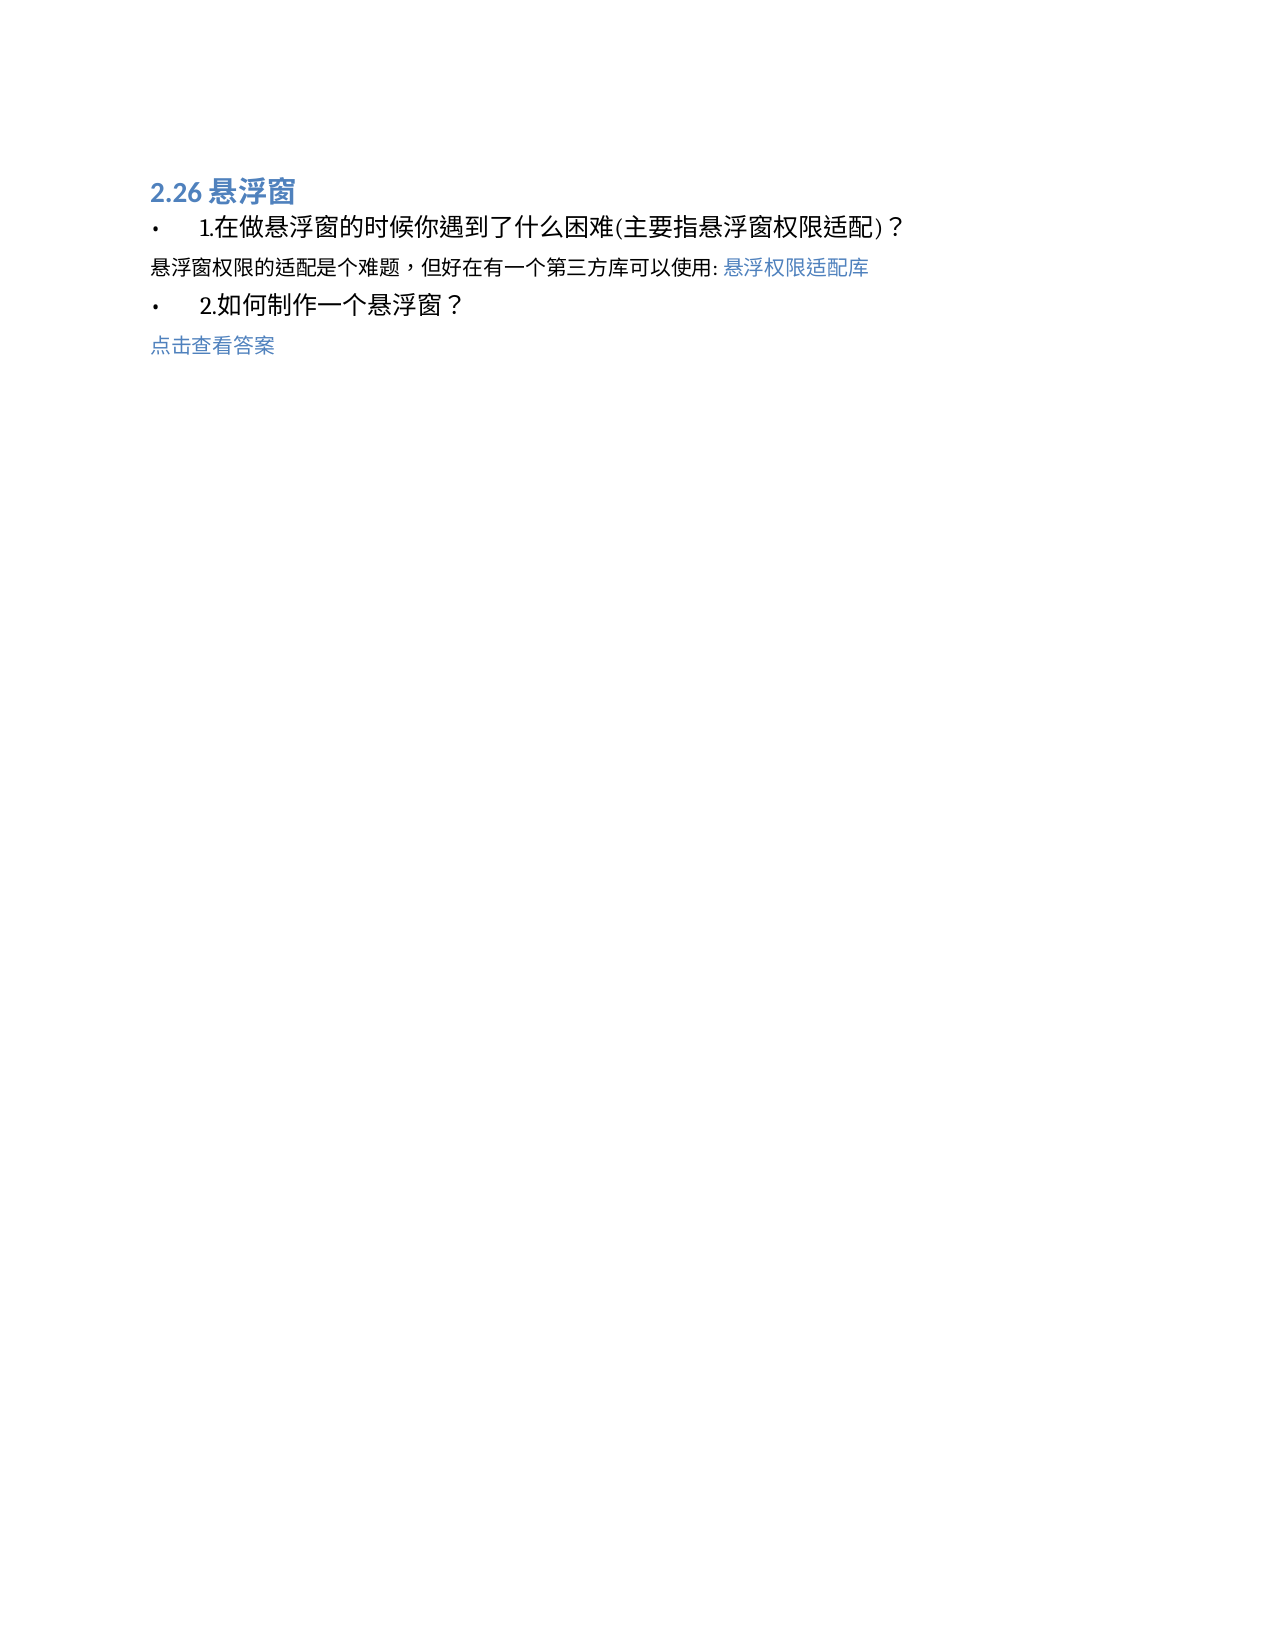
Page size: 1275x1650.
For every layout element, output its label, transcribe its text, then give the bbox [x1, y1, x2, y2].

text 点击查看答案 [150, 331, 1125, 360]
list 2.如何制作一个悬浮窗？ [150, 292, 1125, 321]
list 1.在做悬浮窗的时候你遇到了什么困难(主要指悬浮窗权限适配)？ [150, 214, 1125, 243]
text 悬浮窗权限的适配是个难题，但好在有一个第三方库可以使用: 悬浮权限适配库 [150, 253, 1125, 282]
subtitle 2.26 悬浮窗 [150, 171, 1125, 211]
